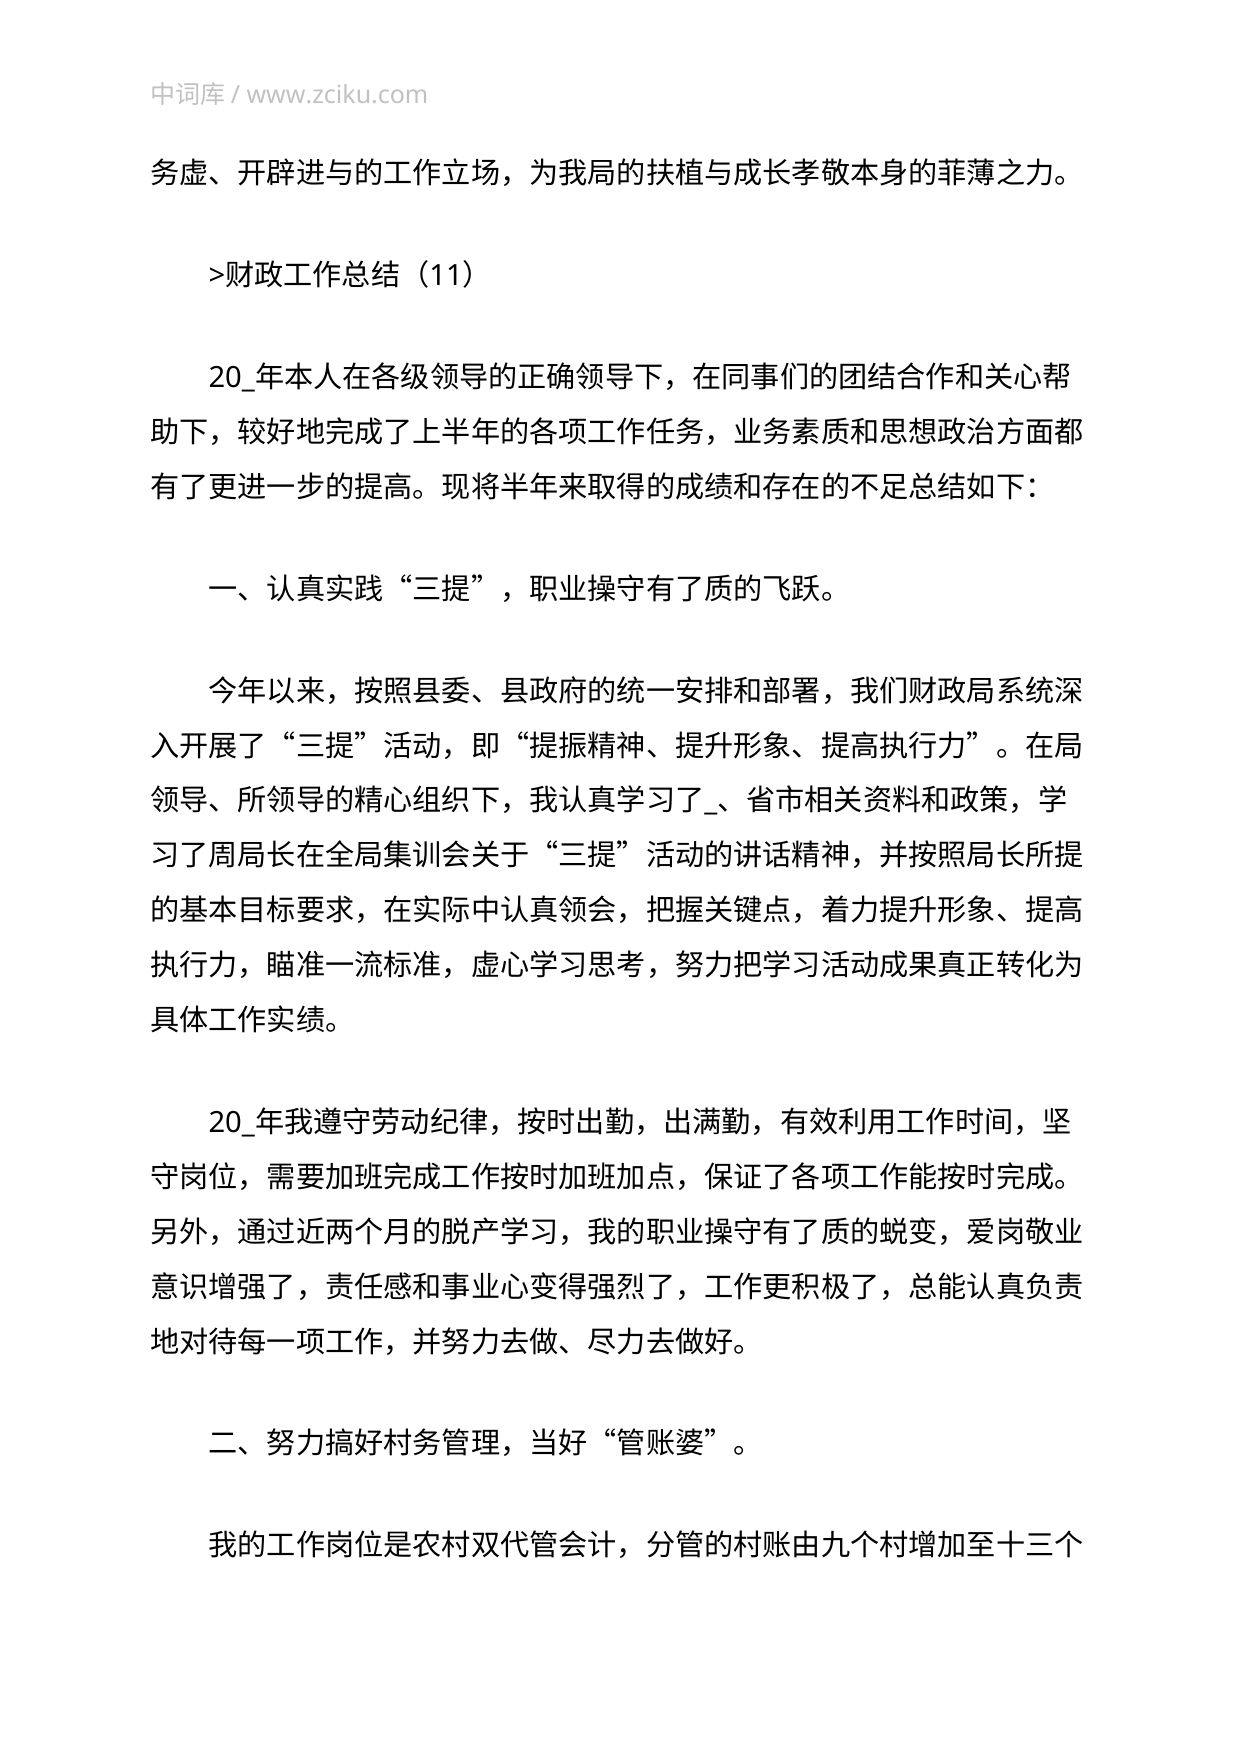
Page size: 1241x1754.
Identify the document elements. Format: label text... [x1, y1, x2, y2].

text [150, 1522, 1090, 1564]
text >财政工作总结（11） [150, 252, 1090, 294]
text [150, 150, 1090, 192]
text 20_年本人在各级领导的正确领导下，在同事们的团结合作和关心帮助下，较好地完成了上半年的各项工作任务，业务素质和思想政治方面都有了更进一步的提高。现将半年来取得的成绩和存在的不足总结如下： [150, 354, 1090, 506]
text 今年以来，按照县委、县政府的统一安排和部署，我们财政局系统深入开展了“三提”活动，即“提振精神、提升形象、提高执行力”。在局领导、所领导的精心组织下，我认真学习了_、省市相关资料和政策，学习了周局长在全局集训会关于“三提”活动的讲话精神，并按照局长所提的基本目标要求，在实际中认真领会，把握关键点，着力提升形象、提高执行力，瞄准一流标准，虚心学习思考，努力把学习活动成果真正转化为具体工作实绩。 [150, 667, 1090, 1039]
text 二、努力搞好村务管理，当好“管账婆”。 [150, 1420, 1090, 1462]
text 20_年我遵守劳动纪律，按时出勤，出满勤，有效利用工作时间，坚守岗位，需要加班完成工作按时加班加点，保证了各项工作能按时完成。另外，通过近两个月的脱产学习，我的职业操守有了质的蜕变，爱岗敬业意识增强了，责任感和事业心变得强烈了，工作更积极了，总能认真负责地对待每一项工作，并努力去做、尽力去做好。 [150, 1098, 1090, 1360]
text 一、认真实践“三提”，职业操守有了质的飞跃。 [150, 565, 1090, 608]
